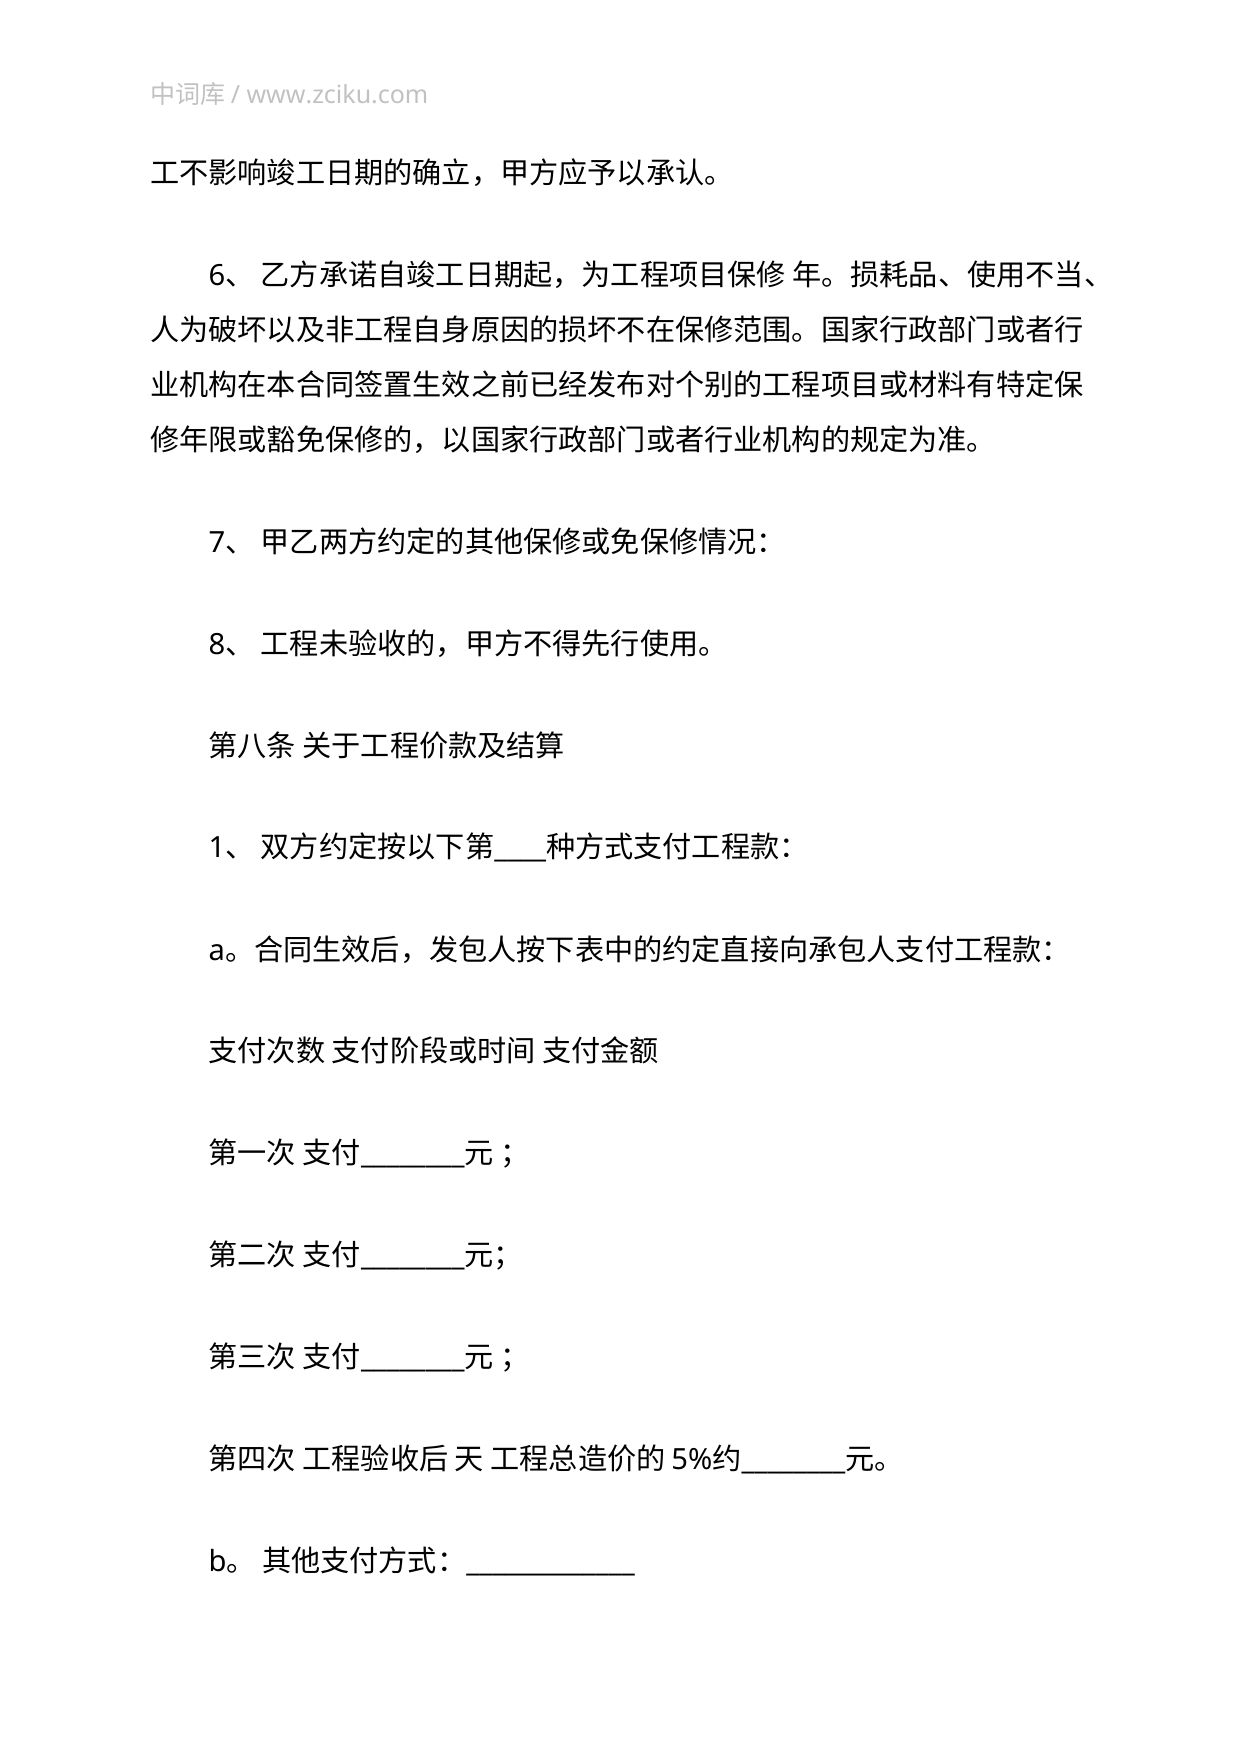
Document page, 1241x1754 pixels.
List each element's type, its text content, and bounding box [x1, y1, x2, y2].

text a。合同生效后，发包人按下表中的约定直接向承包人支付工程款： [150, 926, 1090, 968]
text 第四次 工程验收后 天 工程总造价的5%约________元。 [150, 1436, 1090, 1478]
text 1、 双方约定按以下第____种方式支付工程款： [150, 824, 1090, 866]
text 6、 乙方承诺自竣工日期起，为工程项目保修 年。损耗品、使用不当、人为破坏以及非工程自身原因的损坏不在保修范围。国家行政部门或者行业机构在本合同签置生效之前已经发布对个别的工程项目或材料有特定保修年限或豁免保修的，以国家行政部门或者行业机构的规定为准。 [150, 252, 1090, 459]
text 7、 甲乙两方约定的其他保修或免保修情况： [150, 518, 1090, 561]
text 支付次数 支付阶段或时间 支付金额 [150, 1028, 1090, 1070]
text 第二次 支付________元； [150, 1232, 1090, 1274]
text b。 其他支付方式：_____________ [150, 1538, 1090, 1580]
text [150, 150, 1090, 192]
text 8、 工程未验收的，甲方不得先行使用。 [150, 620, 1090, 663]
text 第八条 关于工程价款及结算 [150, 722, 1090, 764]
text 第一次 支付________元 ； [150, 1130, 1090, 1172]
text 第三次 支付________元 ； [150, 1334, 1090, 1376]
